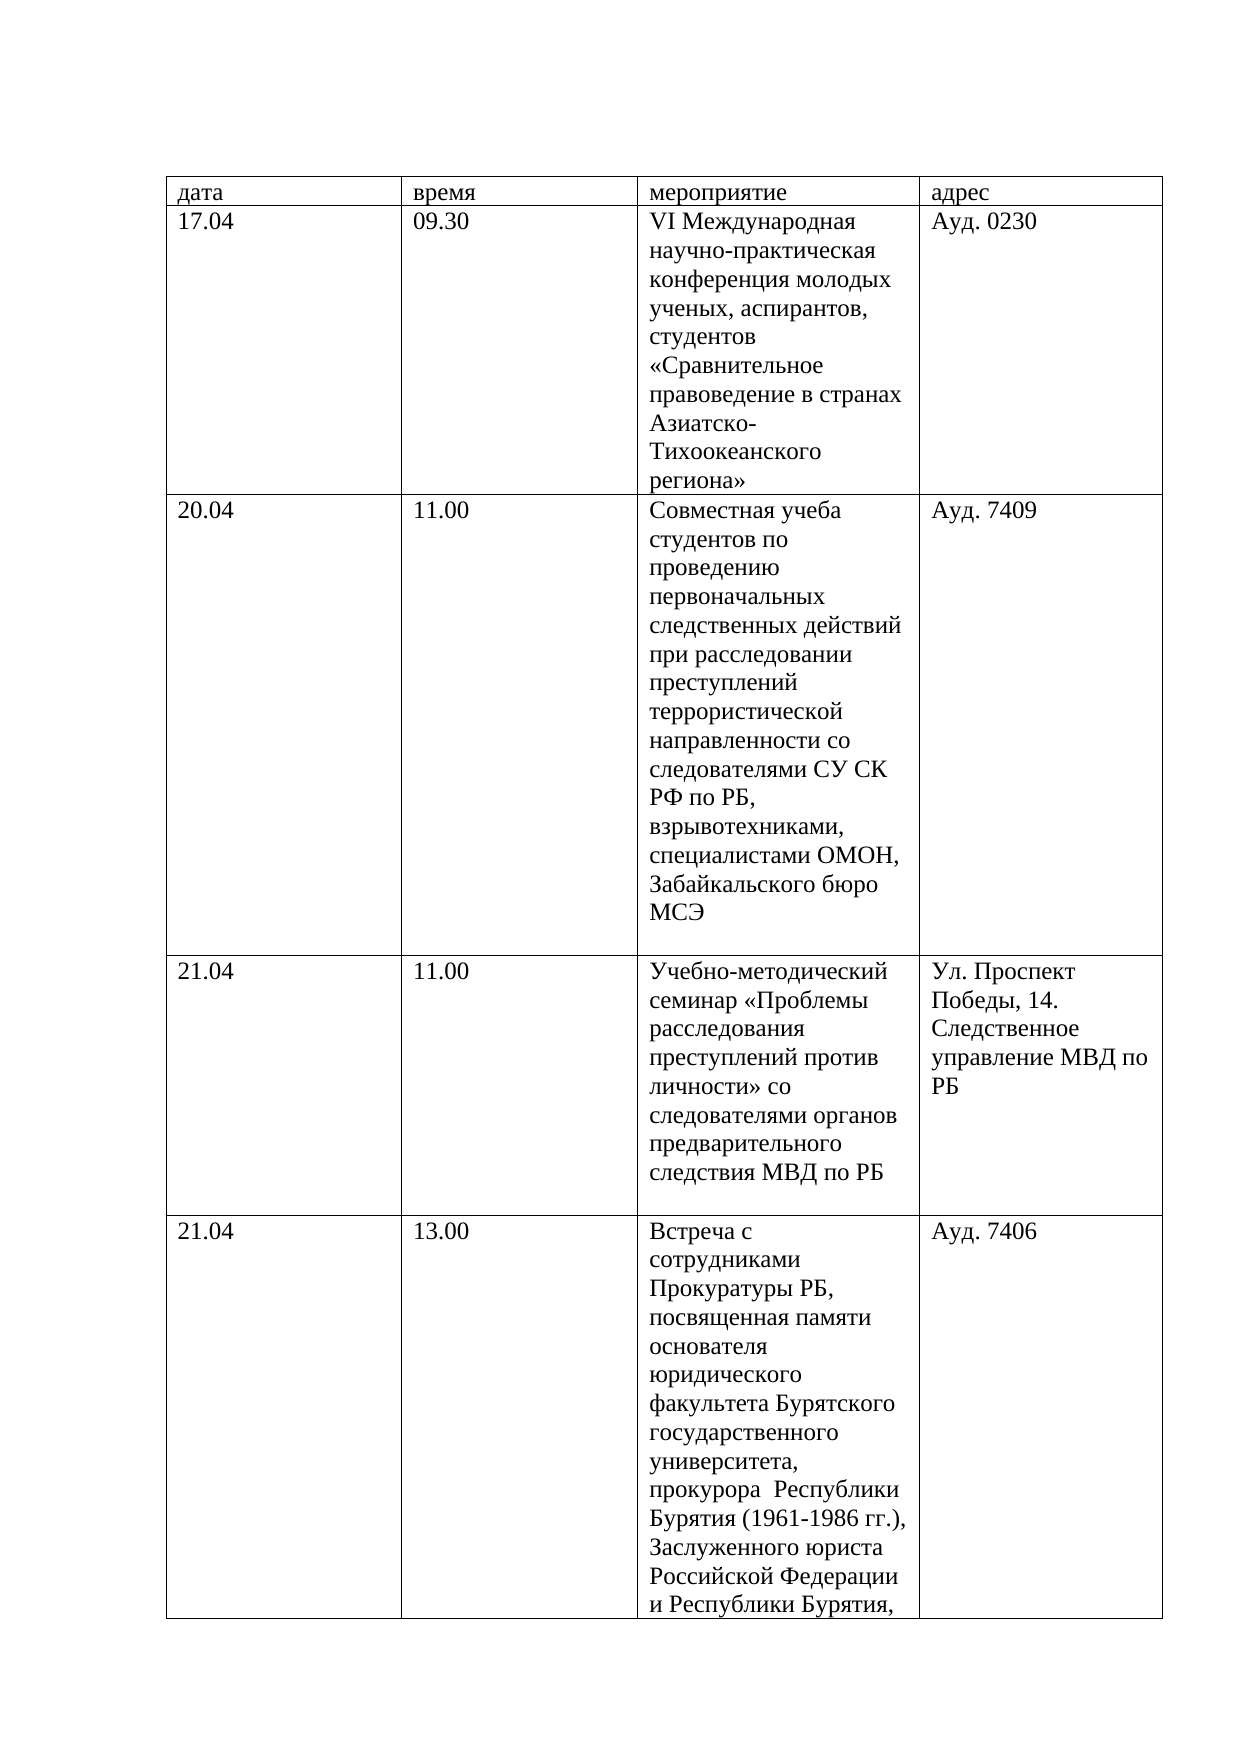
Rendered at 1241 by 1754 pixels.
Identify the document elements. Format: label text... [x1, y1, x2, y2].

table_cell 11.00 [402, 956, 637, 1215]
table_cell 20.04 [167, 495, 401, 955]
table_cell Учебно-методический семинар «Проблемы расследования преступлений против личности» со следователями органов предварительного следствия МВД по РБ [638, 956, 919, 1215]
table_cell 21.04 [167, 956, 401, 1215]
table_cell Ул. Проспект Победы, 14. Следственное управление МВД по РБ [920, 956, 1162, 1215]
table_header дата [167, 177, 401, 205]
table_cell 09.30 [402, 206, 637, 494]
table_header мероприятие [638, 177, 919, 205]
table_cell VI Международная научно-практическая конференция молодых ученых, аспирантов, студентов «Сравнительное правоведение в странах Азиатско-Тихоокеанского региона» [638, 206, 919, 494]
table_cell 17.04 [167, 206, 401, 494]
table_header адрес [920, 177, 1162, 205]
table_cell Совместная учеба студентов по проведению первоначальных следственных действий при расследовании преступлений террористической направленности со следователями СУ СК РФ по РБ, взрывотехниками, специалистами ОМОН, Забайкальского бюро МСЭ [638, 495, 919, 955]
table_cell Ауд. 0230 [920, 206, 1162, 494]
table_cell Ауд. 7409 [920, 495, 1162, 955]
table_header время [402, 177, 637, 205]
table_cell 11.00 [402, 495, 637, 955]
table_cell 13.00 [402, 1216, 637, 1618]
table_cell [638, 1216, 919, 1618]
table_cell Ауд. 7406 [920, 1216, 1162, 1618]
table_cell 21.04 [167, 1216, 401, 1618]
